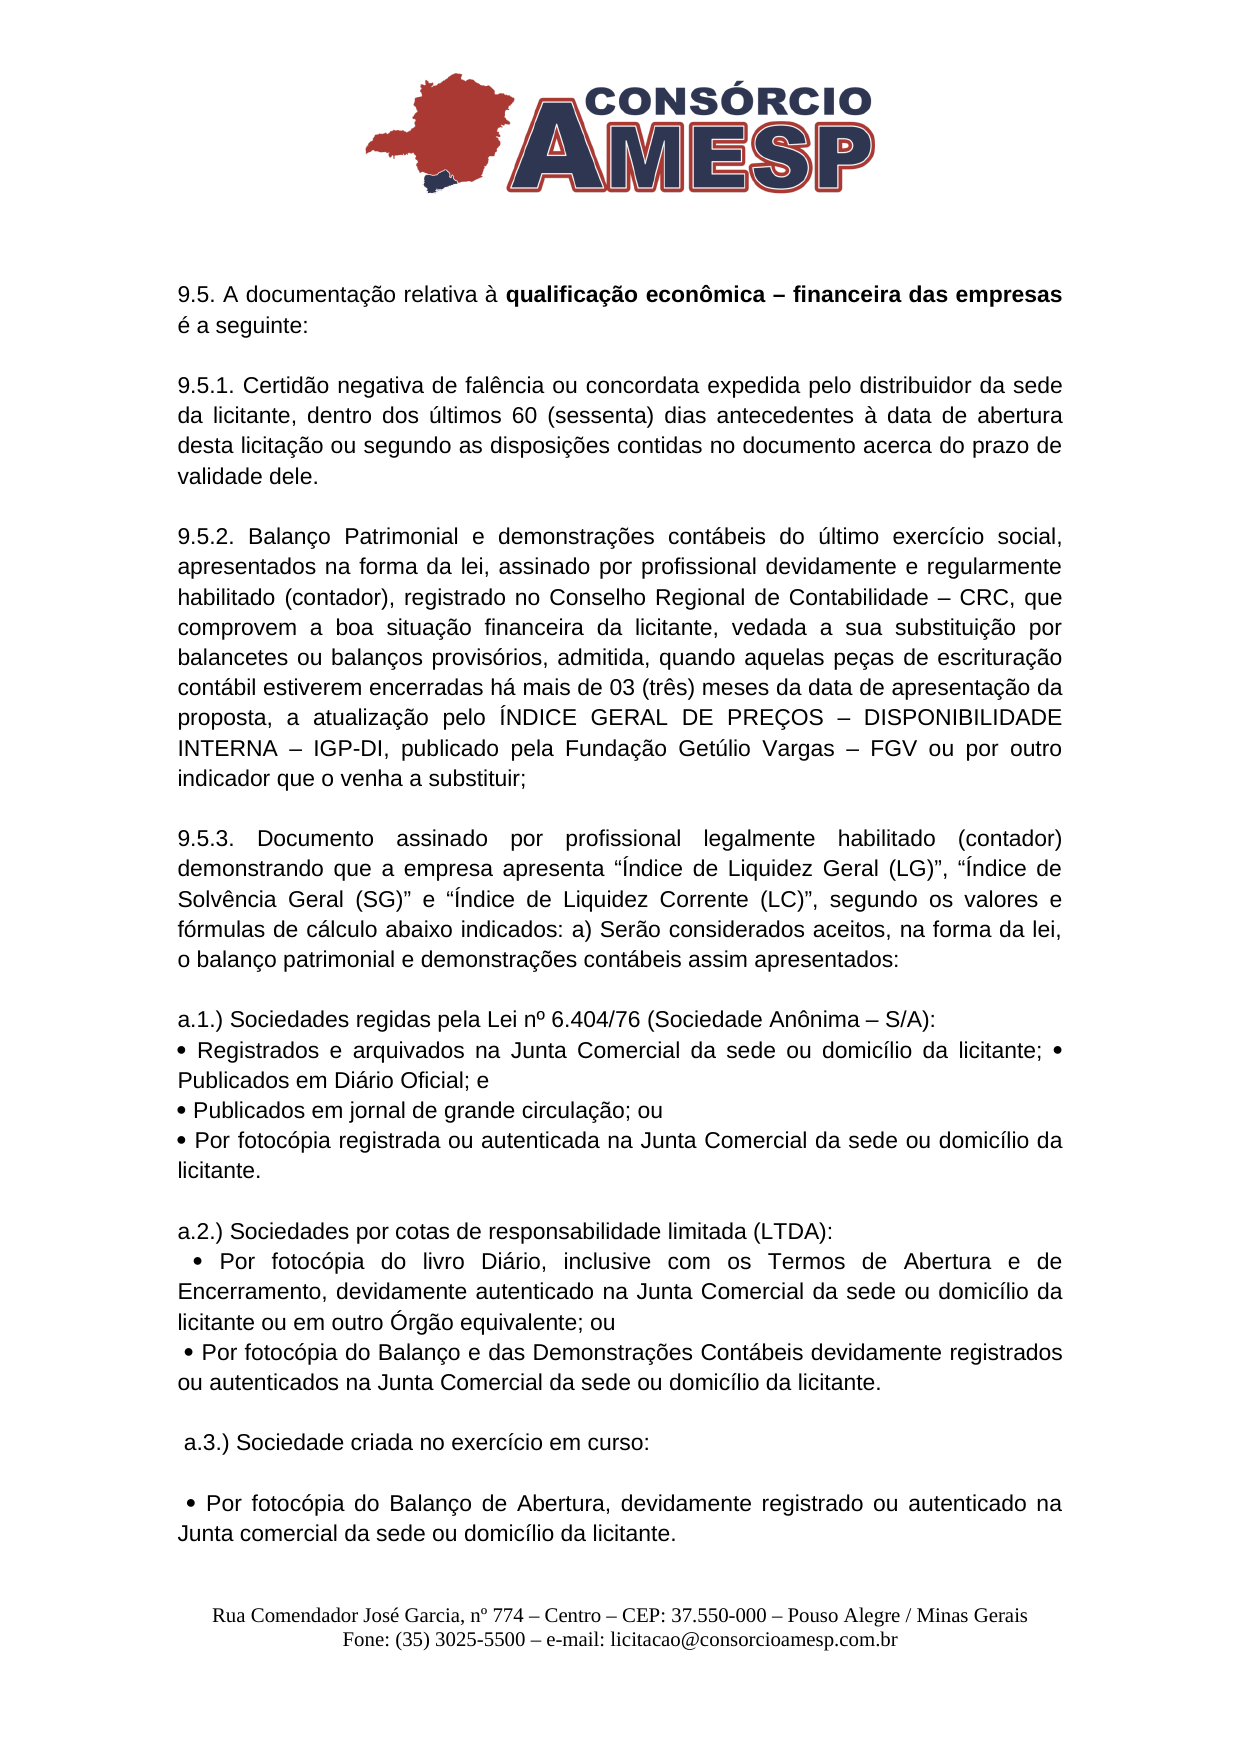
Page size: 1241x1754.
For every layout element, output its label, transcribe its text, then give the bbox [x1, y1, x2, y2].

text a.1.) Sociedades regidas pela Lei nº 6.404/76 (Sociedade Anônima – S/A): [177, 1006, 1063, 1033]
picture [365, 73, 875, 194]
text 9.5.3. Documento assinado por profissional legalmente habilitado (contador) demonstrando que a empresa apresenta “Índice de Liquidez Geral (LG)”, “Índice de Solvência Geral (SG)” e “Índice de Liquidez Corrente (LC)”, segundo os valores e fórmulas de cálculo abaixo indicados: a) Serão considerados aceitos, na forma da lei, o balanço patrimonial e demonstrações contábeis assim apresentados: [177, 825, 1063, 972]
text 9.5. A documentação relativa à qualificação econômica – financeira das empresas é a seguinte: [177, 281, 1063, 338]
text Por fotocópia do Balanço e das Demonstrações Contábeis devidamente registrados ou autenticados na Junta Comercial da sede ou domicílio da licitante. [177, 1339, 1063, 1395]
text 9.5.2. Balanço Patrimonial e demonstrações contábeis do último exercício social, apresentados na forma da lei, assinado por profissional devidamente e regularmente habilitado (contador), registrado no Conselho Regional de Contabilidade – CRC, que comprovem a boa situação financeira da licitante, vedada a sua substituição por balancetes ou balanços provisórios, admitida, quando aquelas peças de escrituração contábil estiverem encerradas há mais de 03 (três) meses da data de apresentação da proposta, a atualização pelo ÍNDICE GERAL DE PREÇOS – DISPONIBILIDADE INTERNA – IGP-DI, publicado pela Fundação Getúlio Vargas – FGV ou por outro indicador que o venha a substituir; [177, 523, 1063, 791]
text Registrados e arquivados na Junta Comercial da sede ou domicílio da licitante; Publicados em Diário Oficial; e [177, 1037, 1063, 1093]
text a.2.) Sociedades por cotas de responsabilidade limitada (LTDA): [177, 1218, 1063, 1244]
text Por fotocópia do livro Diário, inclusive com os Termos de Abertura e de Encerramento, devidamente autenticado na Junta Comercial da sede ou domicílio da licitante ou em outro Órgão equivalente; ou [177, 1248, 1063, 1335]
text 9.5.1. Certidão negativa de falência ou concordata expedida pelo distribuidor da sede da licitante, dentro dos últimos 60 (sessenta) dias antecedentes à data de abertura desta licitação ou segundo as disposições contidas no documento acerca do prazo de validade dele. [177, 372, 1063, 489]
text a.3.) Sociedade criada no exercício em curso: [177, 1429, 1063, 1456]
text Por fotocópia registrada ou autenticada na Junta Comercial da sede ou domicílio da licitante. [177, 1127, 1063, 1184]
text Por fotocópia do Balanço de Abertura, devidamente registrado ou autenticado na Junta comercial da sede ou domicílio da licitante. [177, 1490, 1063, 1546]
text Publicados em jornal de grande circulação; ou [177, 1097, 1063, 1123]
